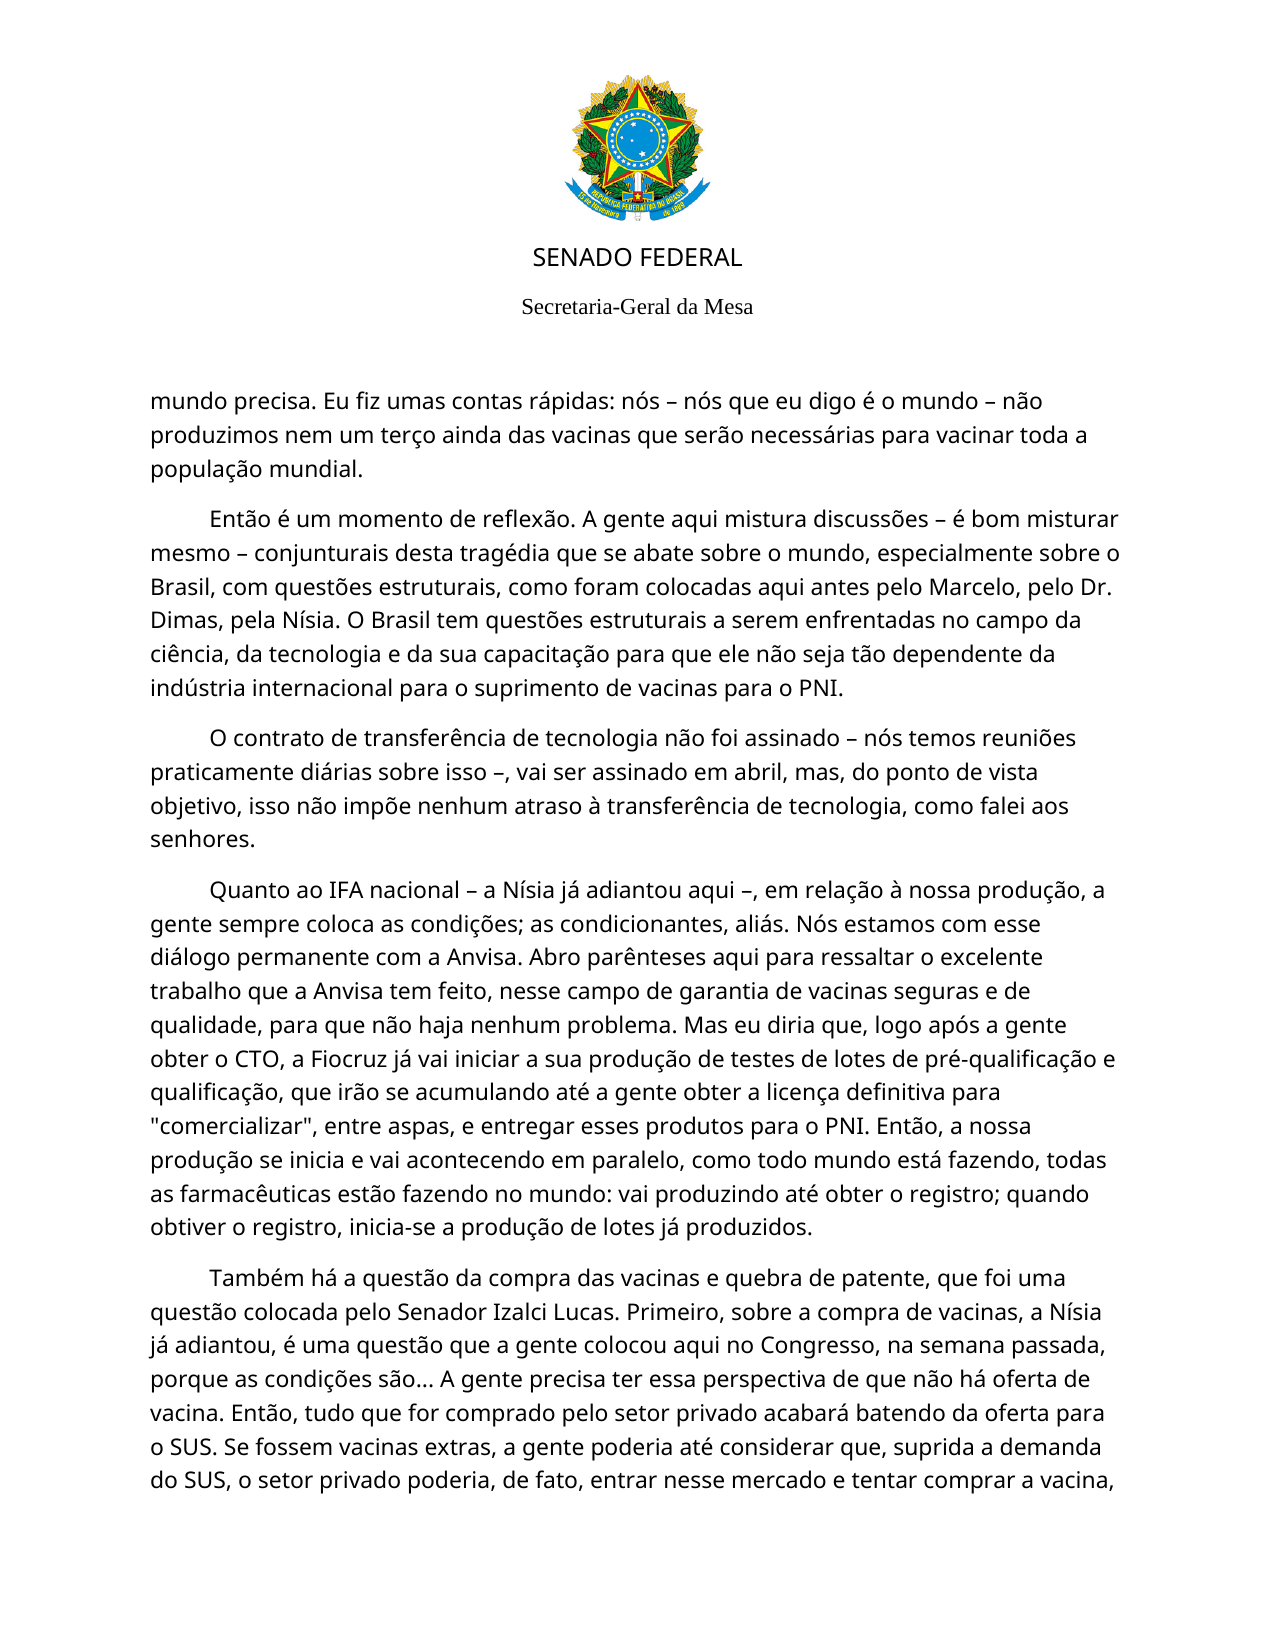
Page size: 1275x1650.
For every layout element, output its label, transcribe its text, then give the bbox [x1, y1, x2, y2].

text Quanto ao IFA nacional – a Nísia já adiantou aqui –, em relação à nossa produção, a gente sempre coloca as condições; as condicionantes, aliás. Nós estamos com esse diálogo permanente com a Anvisa. Abro parênteses aqui para ressaltar o excelente trabalho que a Anvisa tem feito, nesse campo de garantia de vacinas seguras e de qualidade, para que não haja nenhum problema. Mas eu diria que, logo após a gente obter o CTO, a Fiocruz já vai iniciar a sua produção de testes de lotes de pré-qualificação e qualificação, que irão se acumulando até a gente obter a licença definitiva para "comercializar", entre aspas, e entregar esses produtos para o PNI. Então, a nossa produção se inicia e vai acontecendo em paralelo, como todo mundo está fazendo, todas as farmacêuticas estão fazendo no mundo: vai produzindo até obter o registro; quando obtiver o registro, inicia-se a produção de lotes já produzidos. [150, 874, 1125, 1242]
text O contrato de transferência de tecnologia não foi assinado – nós temos reuniões praticamente diárias sobre isso –, vai ser assinado em abril, mas, do ponto de vista objetivo, isso não impõe nenhum atraso à transferência de tecnologia, como falei aos senhores. [150, 722, 1125, 854]
text Então é um momento de reflexão. A gente aqui mistura discussões – é bom misturar mesmo – conjunturais desta tragédia que se abate sobre o mundo, especialmente sobre o Brasil, com questões estruturais, como foram colocadas aqui antes pelo Marcelo, pelo Dr. Dimas, pela Nísia. O Brasil tem questões estruturais a serem enfrentadas no campo da ciência, da tecnologia e da sua capacitação para que ele não seja tão dependente da indústria internacional para o suprimento de vacinas para o PNI. [150, 503, 1125, 703]
picture [564, 75, 711, 221]
